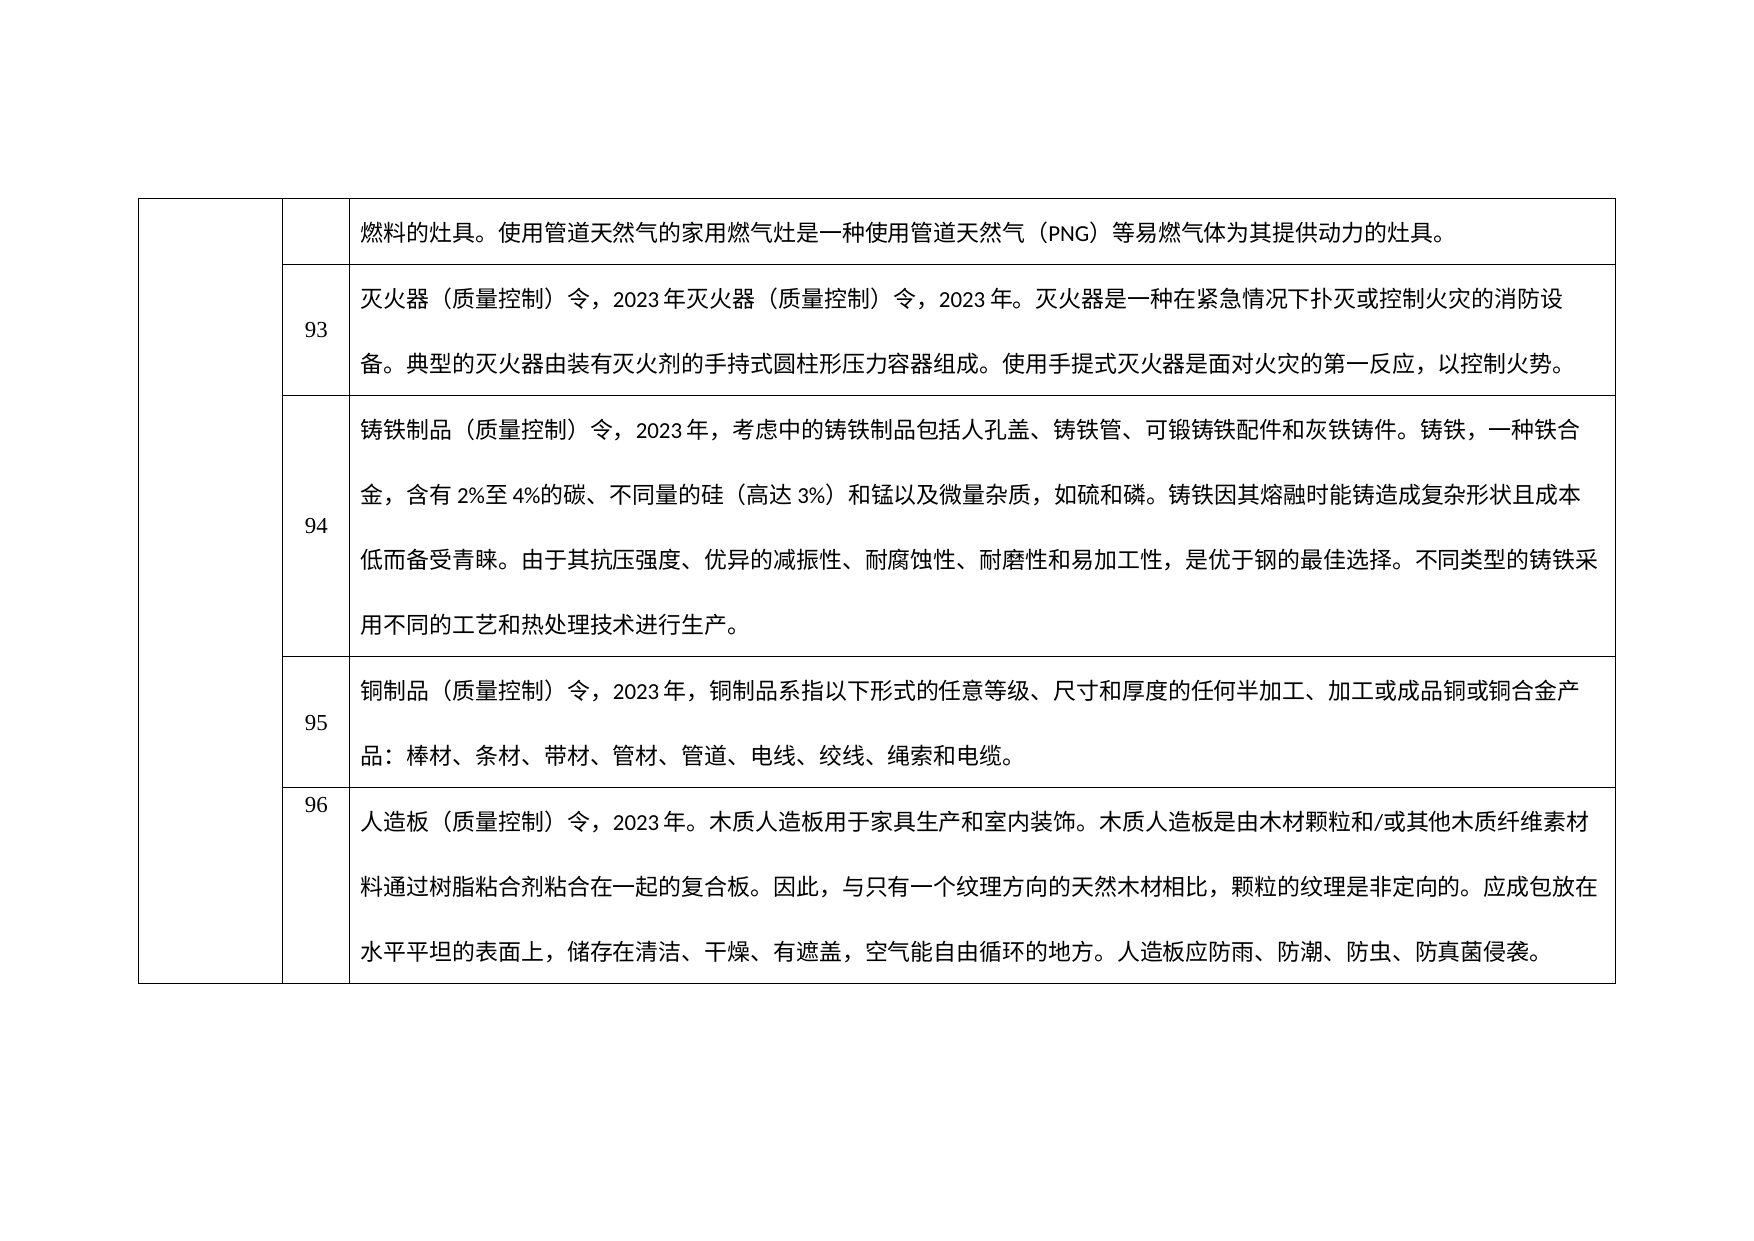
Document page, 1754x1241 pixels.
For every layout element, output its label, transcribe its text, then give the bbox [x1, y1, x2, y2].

table_cell 94 [283, 396, 349, 656]
table_cell 铸铁制品（质量控制）令，2023年，考虑中的铸铁制品包括人孔盖、铸铁管、可锻铸铁配件和灰铁铸件。铸铁，一种铁合金，含有2%至4%的碳、不同量的硅（高达3%）和锰以及微量杂质，如硫和磷。铸铁因其熔融时能铸造成复杂形状且成本低而备受青睐。由于其抗压强度、优异的减振性、耐腐蚀性、耐磨性和易加工性，是优于钢的最佳选择。不同类型的铸铁采用不同的工艺和热处理技术进行生产。 [350, 396, 1615, 656]
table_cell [350, 199, 1615, 264]
table_cell 铜制品（质量控制）令，2023年，铜制品系指以下形式的任意等级、尺寸和厚度的任何半加工、加工或成品铜或铜合金产品：棒材、条材、带材、管材、管道、电线、绞线、绳索和电缆。 [350, 657, 1615, 787]
table_cell 灭火器（质量控制）令，2023年灭火器（质量控制）令，2023年。灭火器是一种在紧急情况下扑灭或控制火灾的消防设备。典型的灭火器由装有灭火剂的手持式圆柱形压力容器组成。使用手提式灭火器是面对火灾的第一反应，以控制火势。 [350, 265, 1615, 395]
table_cell 人造板（质量控制）令，2023年。木质人造板用于家具生产和室内装饰。木质人造板是由木材颗粒和/或其他木质纤维素材料通过树脂粘合剂粘合在一起的复合板。因此，与只有一个纹理方向的天然木材相比，颗粒的纹理是非定向的。应成包放在水平平坦的表面上，储存在清洁、干燥、有遮盖，空气能自由循环的地方。人造板应防雨、防潮、防虫、防真菌侵袭。 [350, 788, 1615, 983]
table_cell 96 [283, 788, 349, 983]
table_cell 92 [283, 199, 349, 264]
table_cell 95 [283, 657, 349, 787]
table_cell 93 [283, 265, 349, 395]
